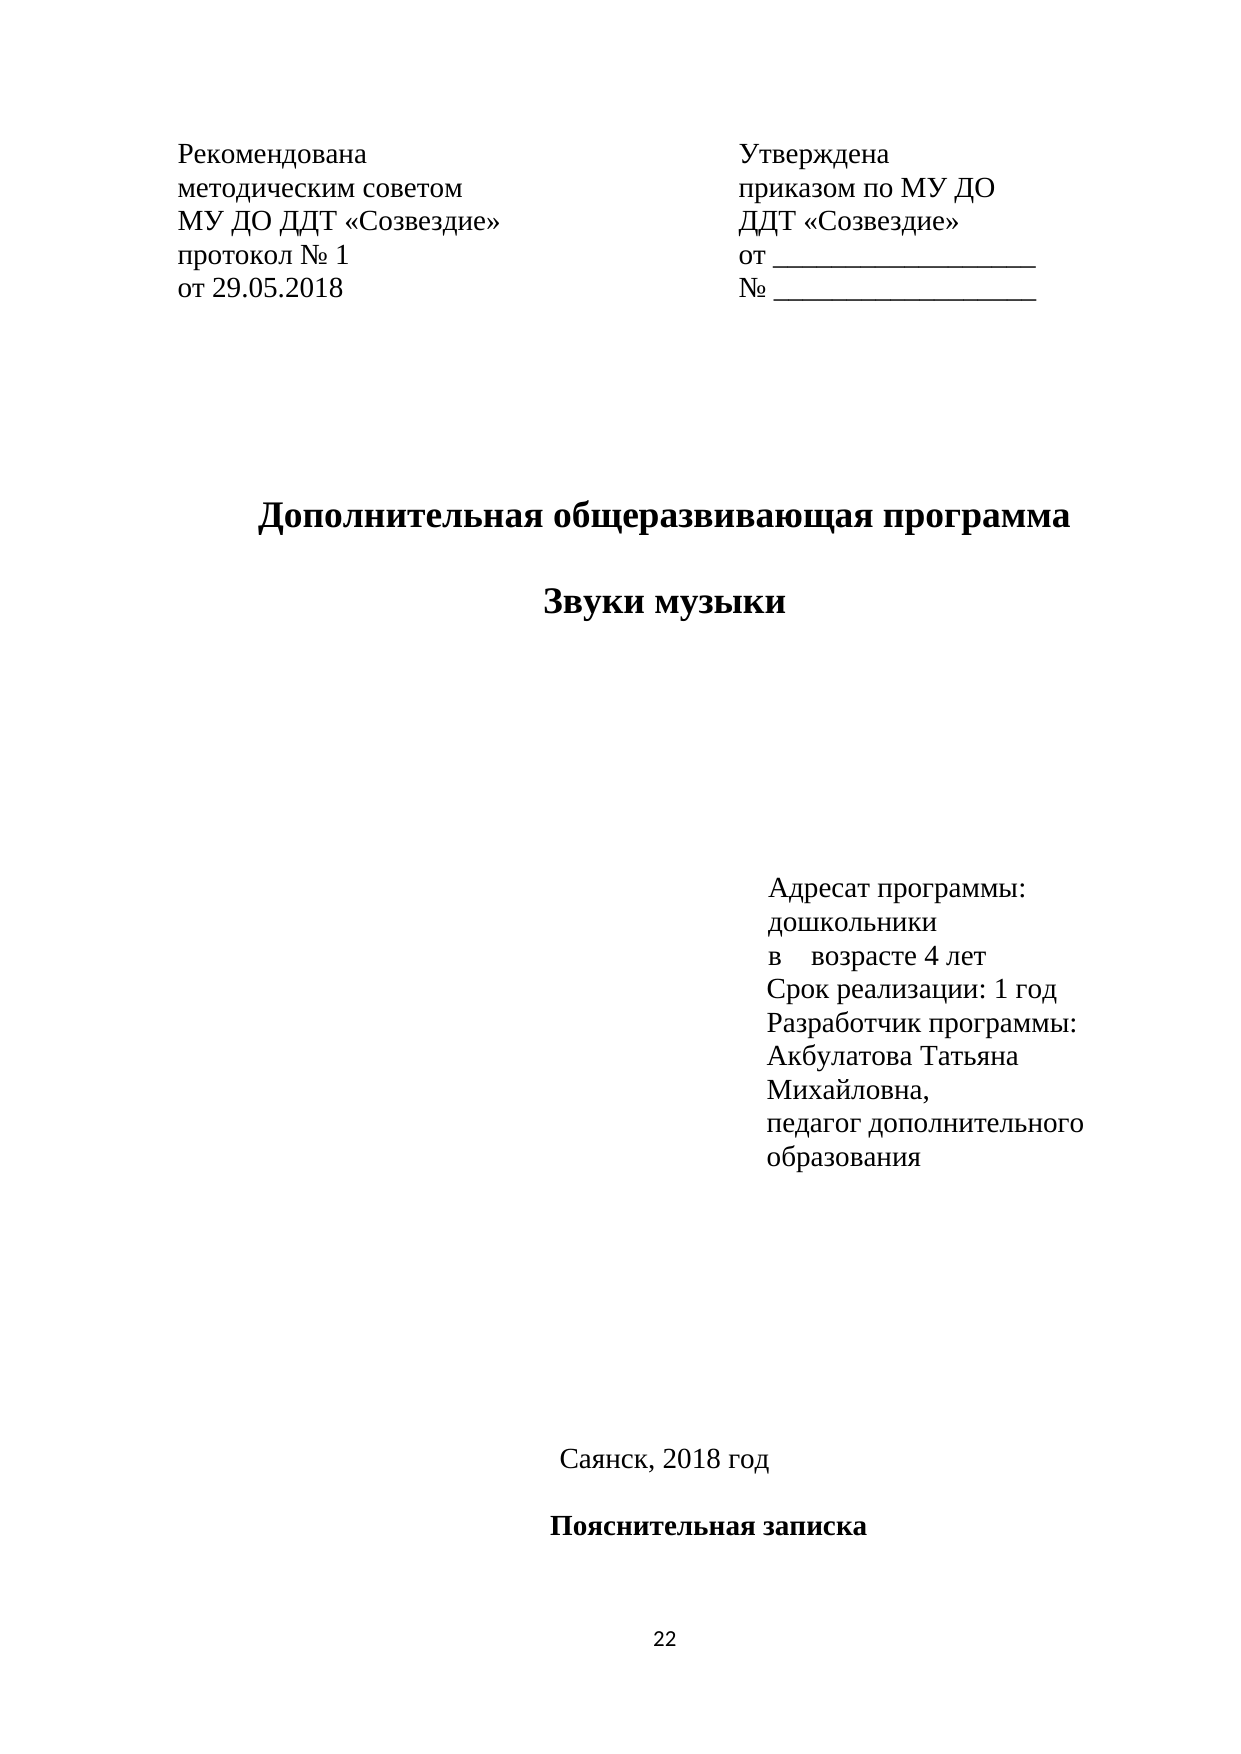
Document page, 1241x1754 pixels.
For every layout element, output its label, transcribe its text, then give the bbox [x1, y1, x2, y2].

table_header Утверждена приказом по МУ ДО ДДТ «Созвездие» от __________________ № __________________ [636, 136, 1137, 304]
text Разработчик программы: [650, 1005, 1152, 1038]
text Акбулатова Татьяна [650, 1038, 1152, 1072]
text Дополнительная общеразвивающая программа [177, 492, 1152, 535]
text дошкольники [650, 904, 1152, 938]
text Звуки музыки [177, 578, 1152, 621]
text образования [650, 1139, 1152, 1172]
text педагог дополнительного [650, 1105, 1152, 1139]
text Пояснительная записка [177, 1508, 1152, 1541]
text Срок реализации: 1 год [650, 971, 1152, 1005]
text Саянск, 2018 год [177, 1441, 1152, 1474]
text Михайловна, [650, 1072, 1152, 1105]
text Адресат программы: [650, 871, 1152, 904]
table_header Рекомендована методическим советом МУ ДО ДДТ «Созвездие» протокол № 1 от 29.05.2018 [167, 136, 634, 304]
text в возрасте 4 лет [650, 938, 1152, 971]
